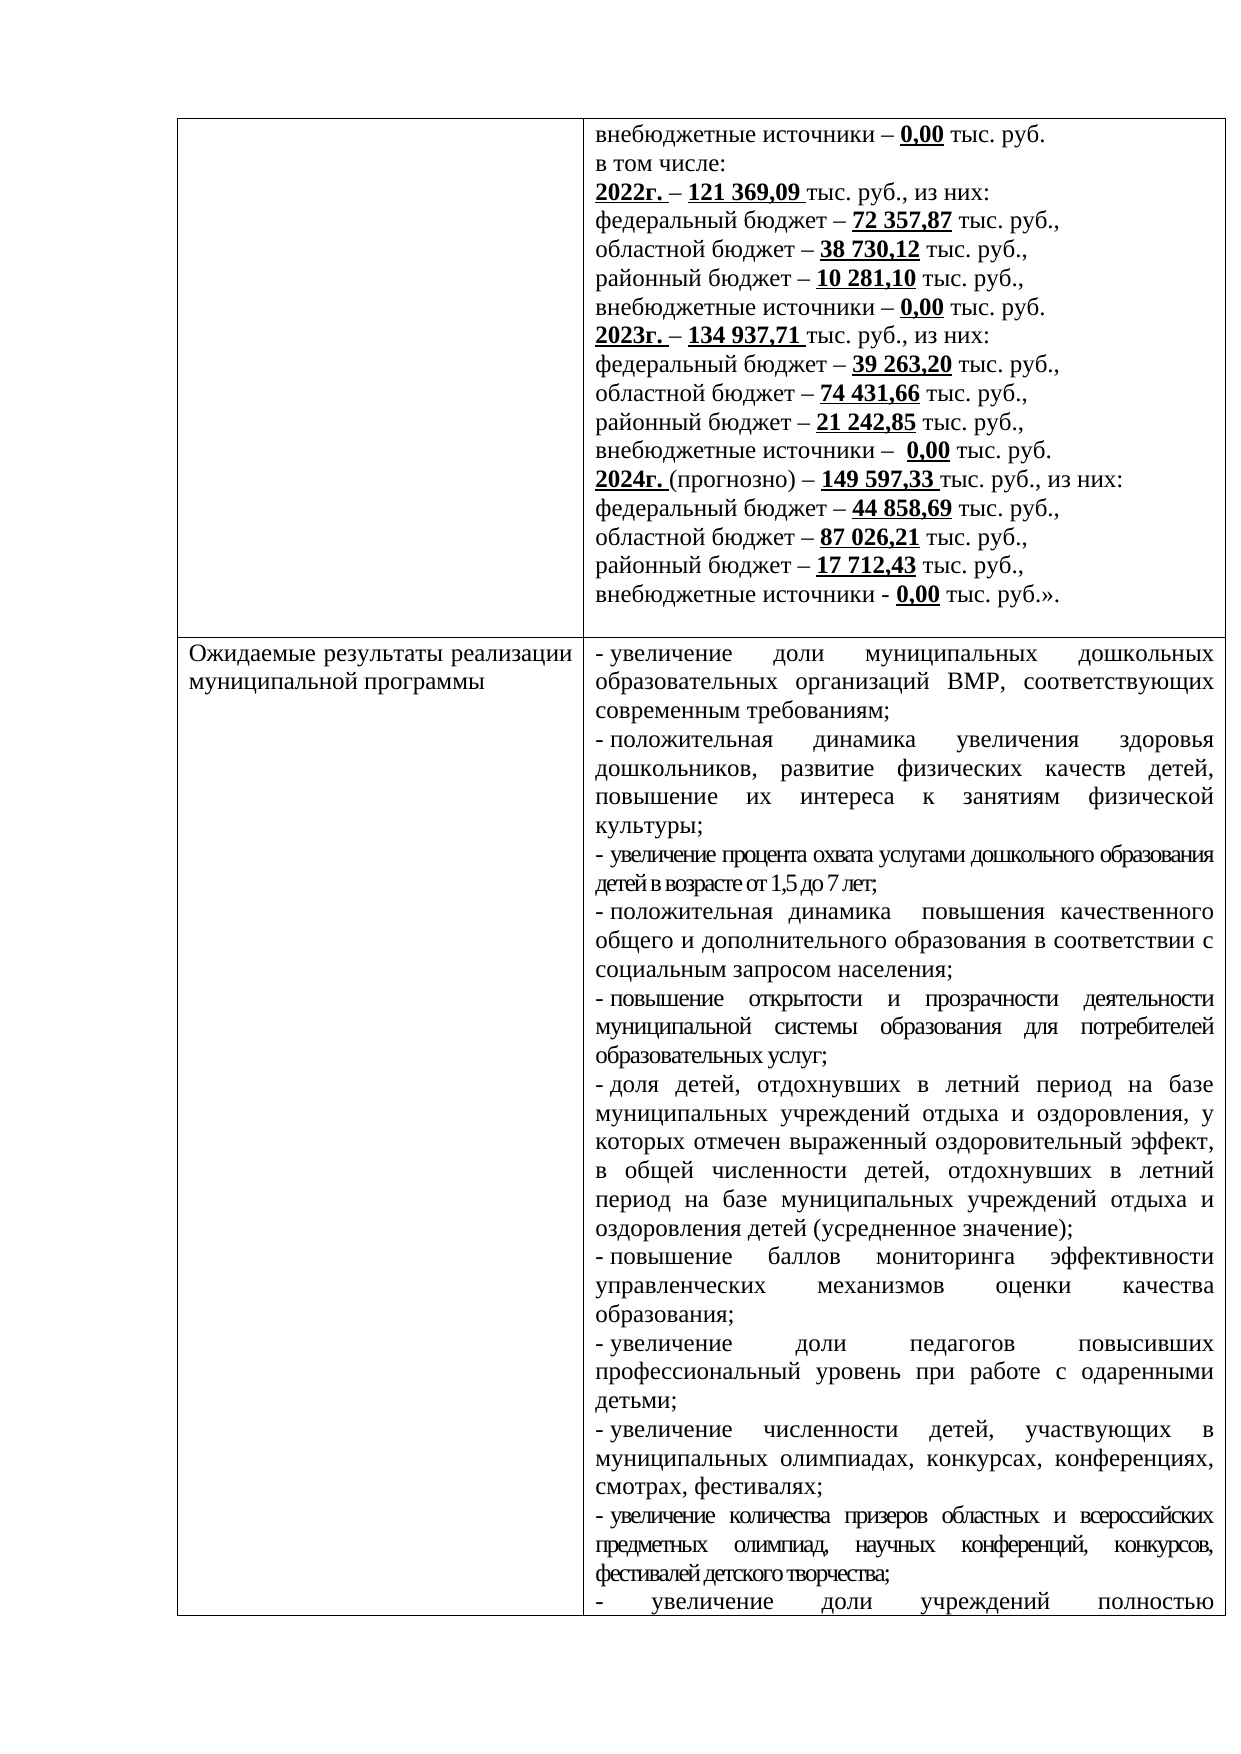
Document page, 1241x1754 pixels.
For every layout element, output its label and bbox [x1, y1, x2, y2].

table_cell [584, 119, 1225, 637]
table_cell [178, 119, 583, 637]
table_cell [178, 638, 583, 1615]
table_cell [584, 638, 1225, 1615]
